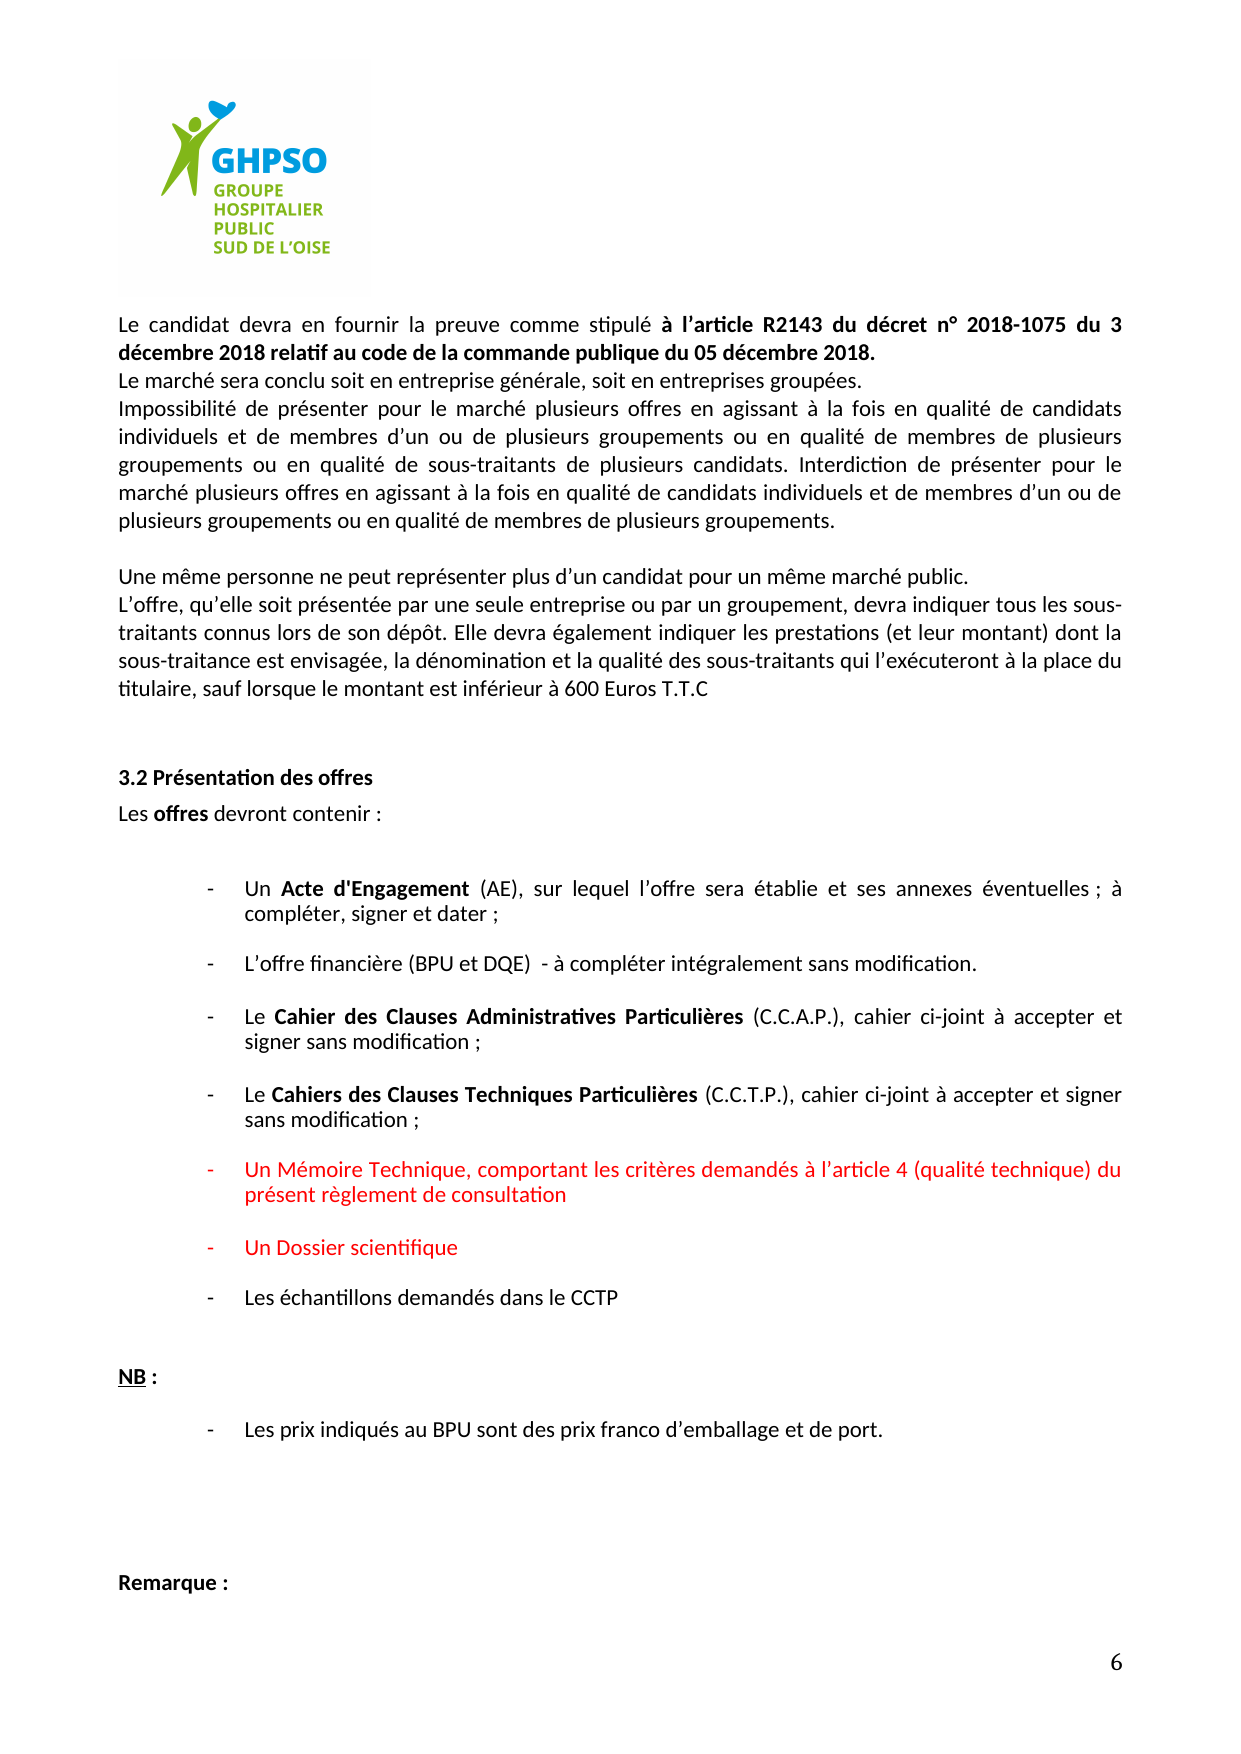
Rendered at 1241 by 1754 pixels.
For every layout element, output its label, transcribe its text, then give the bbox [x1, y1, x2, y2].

text L’offre, qu’elle soit présentée par une seule entreprise ou par un groupement, devra indiquer tous les sous-traitants connus lors de son dépôt. Elle devra également indiquer les prestations (et leur montant) dont la sous-traitance est envisagée, la dénomination et la qualité des sous-traitants qui l’exécuteront à la place du titulaire, sauf lorsque le montant est inférieur à 600 Euros T.T.C [118, 590, 1122, 702]
list L’offre financière (BPU et DQE) - à compléter intégralement sans modification. [207, 951, 1122, 976]
text Le candidat devra en fournir la preuve comme stipulé à l’article R2143 du décret n° 2018-1075 du 3 décembre 2018 relatif au code de la commande publique du 05 décembre 2018. [118, 310, 1122, 366]
list Le Cahier des Clauses Administratives Particulières (C.C.A.P.), cahier ci-joint à accepter et signer sans modification ; [207, 1004, 1122, 1054]
subtitle 3.2 Présentation des offres [118, 763, 1122, 791]
text Impossibilité de présenter pour le marché plusieurs offres en agissant à la fois en qualité de candidats individuels et de membres d’un ou de plusieurs groupements ou en qualité de membres de plusieurs groupements ou en qualité de sous-traitants de plusieurs candidats. Interdiction de présenter pour le marché plusieurs offres en agissant à la fois en qualité de candidats individuels et de membres d’un ou de plusieurs groupements ou en qualité de membres de plusieurs groupements. [118, 394, 1122, 534]
list Les échantillons demandés dans le CCTP [207, 1285, 1122, 1310]
text NB : [118, 1364, 1122, 1389]
text Les offres devront contenir : [118, 801, 1122, 826]
list Un Acte d'Engagement (AE), sur lequel l’offre sera établie et ses annexes éventuelles ; à compléter, signer et dater ; [207, 876, 1122, 926]
picture [118, 59, 372, 297]
text Remarque : [118, 1568, 1122, 1596]
list Le Cahiers des Clauses Techniques Particulières (C.C.T.P.), cahier ci-joint à accepter et signer sans modification ; [207, 1082, 1122, 1132]
list Un Mémoire Technique, comportant les critères demandés à l’article 4 (qualité technique) du présent règlement de consultation [207, 1157, 1122, 1207]
list Les prix indiqués au BPU sont des prix franco d’emballage et de port. [207, 1418, 1122, 1443]
text Le marché sera conclu soit en entreprise générale, soit en entreprises groupées. [118, 366, 1122, 394]
text Une même personne ne peut représenter plus d’un candidat pour un même marché public. [118, 562, 1122, 590]
list Un Dossier scientifique [207, 1235, 1122, 1260]
